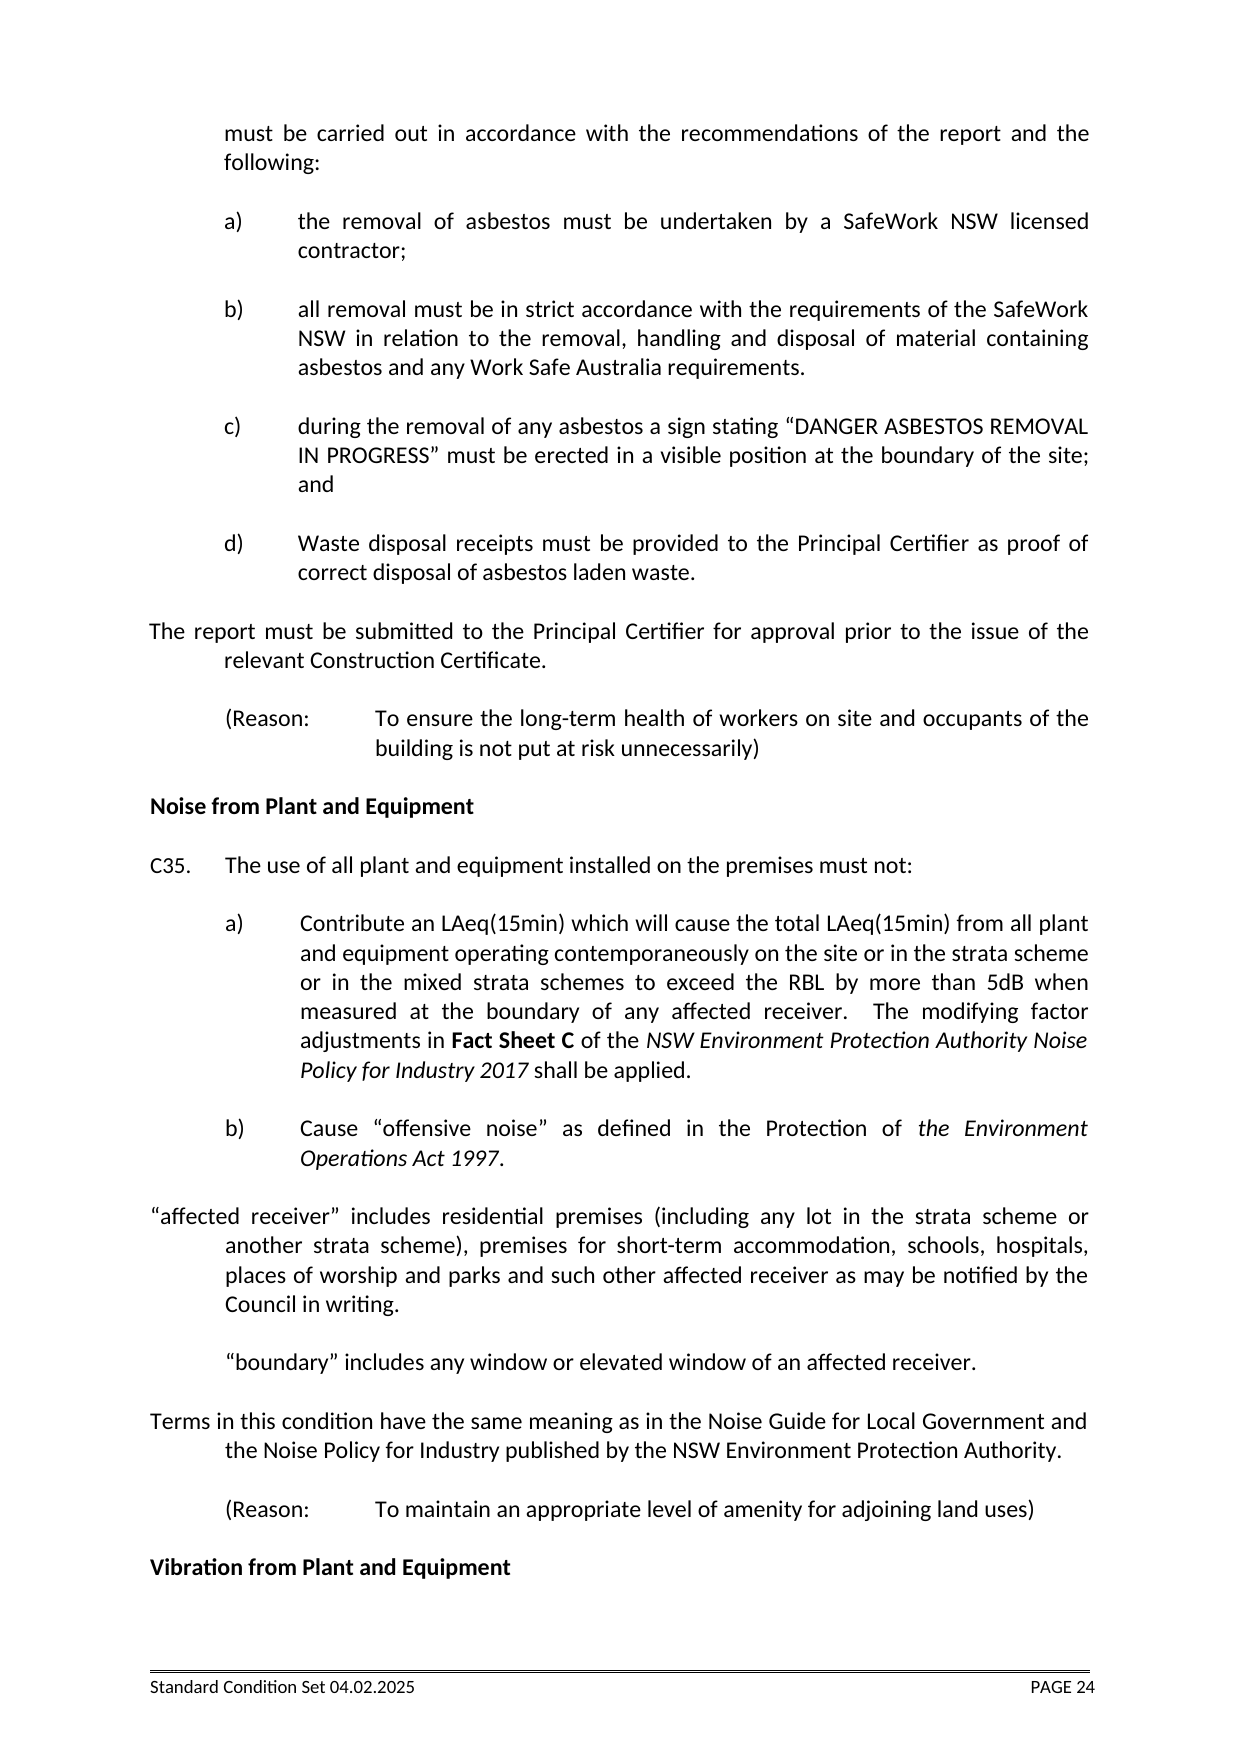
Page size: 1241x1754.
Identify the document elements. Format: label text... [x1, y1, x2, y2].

list Contribute an LAeq(15min) which will cause the total LAeq(15min) from all plant and equipment operating contemporaneously on the site or in the strata scheme or in the mixed strata schemes to exceed the RBL by more than 5dB when measured at the boundary of any affected receiver. The modifying factor adjustments in Fact Sheet C of the NSW Environment Protection Authority Noise Policy for Industry 2017 shall be applied. [225, 908, 1090, 1084]
text The report must be submitted to the Principal Certifier for approval prior to the issue of the relevant Construction Certificate. [149, 616, 1090, 674]
text (Reason: To ensure the long-term health of workers on site and occupants of the building is not put at risk unnecessarily) [225, 703, 1090, 762]
subtitle Vibration from Plant and Equipment C64 [150, 1552, 1090, 1582]
text “affected receiver” includes residential premises (including any lot in the strata scheme or another strata scheme), premises for short-term accommodation, schools, hospitals, places of worship and parks and such other affected receiver as may be notified by the Council in writing. [150, 1201, 1090, 1318]
text “boundary” includes any window or elevated window of an affected receiver. [224, 1347, 1090, 1377]
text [224, 118, 1090, 177]
list during the removal of any asbestos a sign stating “DANGER ASBESTOS REMOVAL IN PROGRESS” must be erected in a visible position at the boundary of the site; and [224, 411, 1090, 499]
text (Reason: To maintain an appropriate level of amenity for adjoining land uses) [225, 1494, 1090, 1523]
list all removal must be in strict accordance with the requirements of the SafeWork NSW in relation to the removal, handling and disposal of material containing asbestos and any Work Safe Australia requirements. [224, 294, 1090, 382]
text Terms in this condition have the same meaning as in the Noise Guide for Local Government and the Noise Policy for Industry published by the NSW Environment Protection Authority. [150, 1406, 1090, 1464]
list the removal of asbestos must be undertaken by a SafeWork NSW licensed contractor; [224, 206, 1090, 264]
list The use of all plant and equipment installed on the premises must not: [150, 850, 1090, 879]
list Cause “offensive noise” as defined in the Protection of the Environment Operations Act 1997. [225, 1113, 1090, 1172]
subtitle Noise from Plant and Equipment C63 [150, 791, 1090, 821]
list Waste disposal receipts must be provided to the Principal Certifier as proof of correct disposal of asbestos laden waste. [224, 528, 1090, 586]
